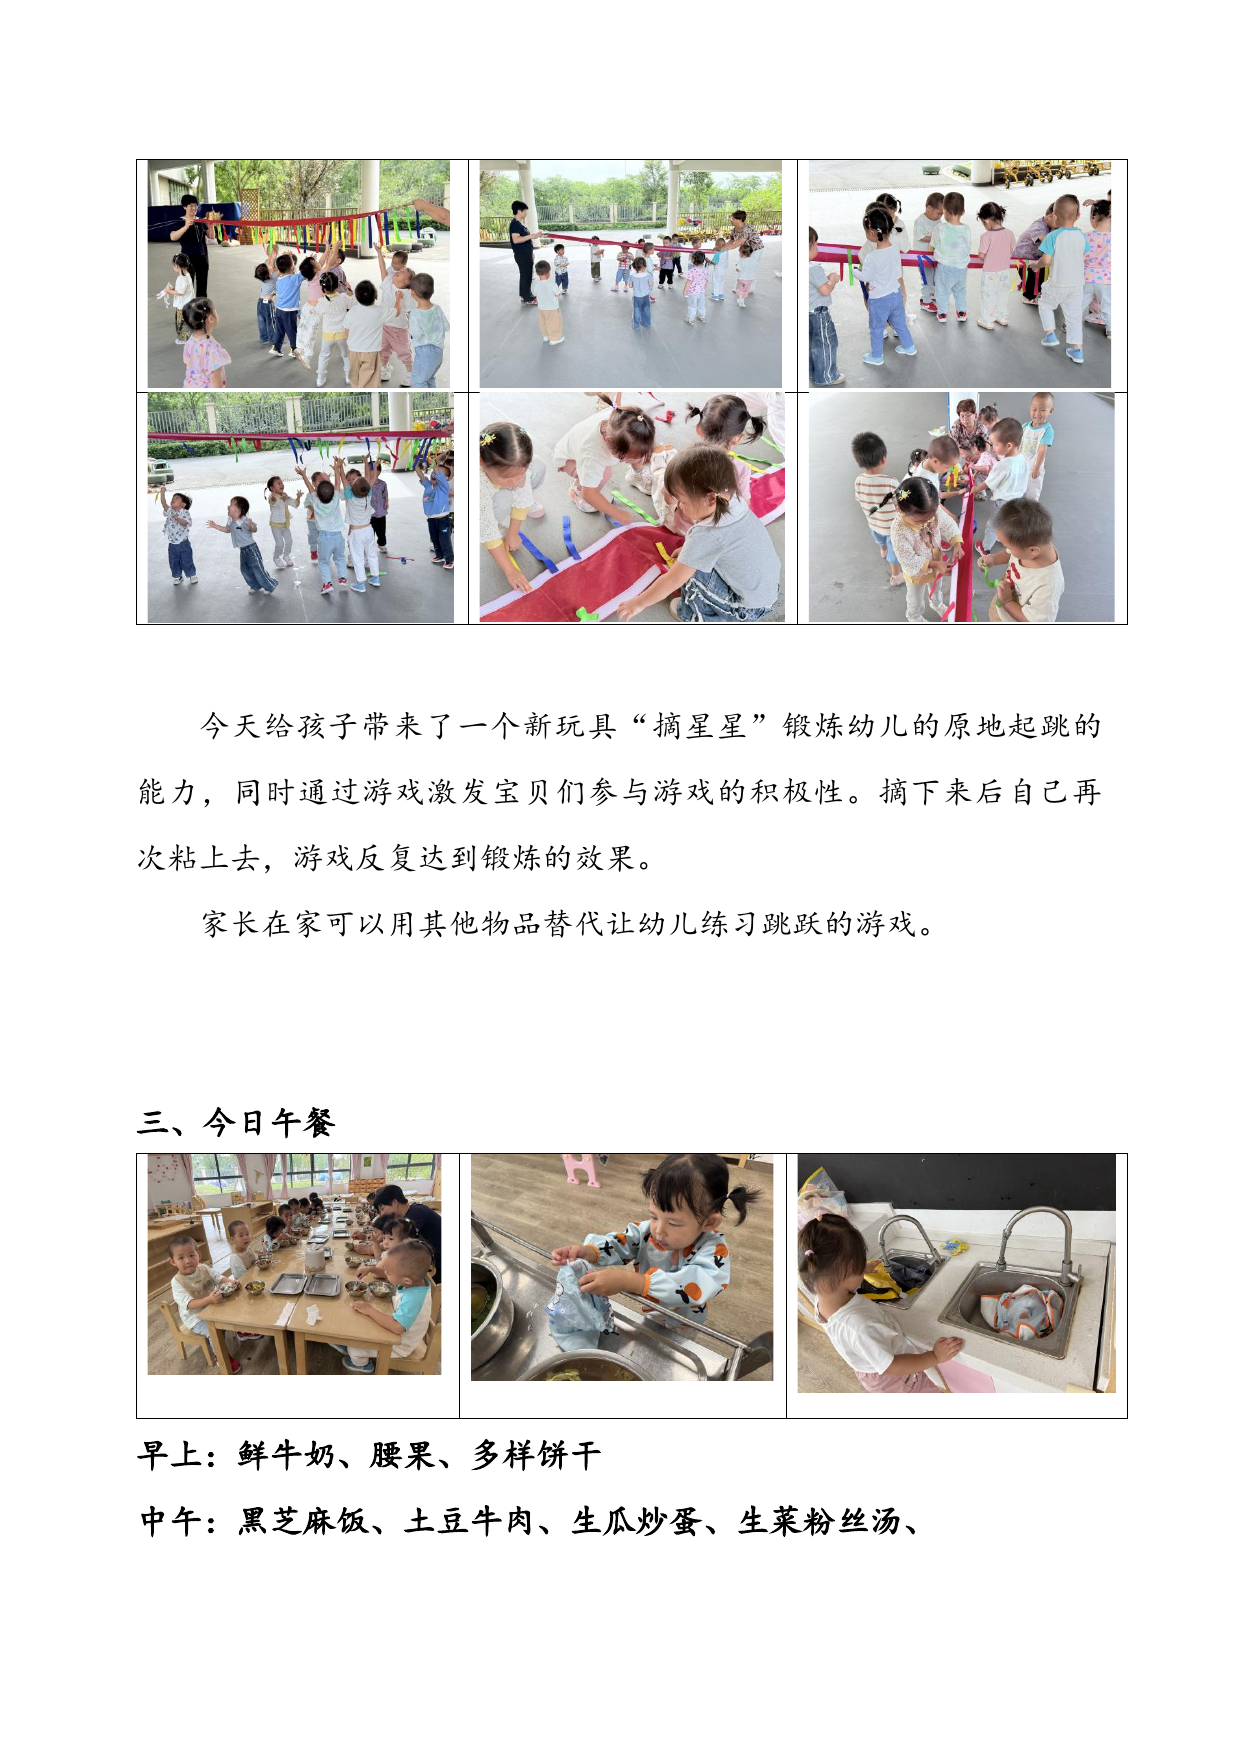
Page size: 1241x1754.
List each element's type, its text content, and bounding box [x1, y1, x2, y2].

table_cell [798, 393, 1127, 624]
table_header [469, 160, 797, 392]
list 家长在家可以用其他物品替代让幼儿练习跳跃的游戏。 [136, 889, 1104, 955]
table_header [137, 160, 468, 392]
list 今天给孩子带来了一个新玩具“摘星星”锻炼幼儿的原地起跳的能力，同时通过游戏激发宝贝们参与游戏的积极性。摘下来后自己再次粘上去，游戏反复达到锻炼的效果。 [136, 691, 1104, 889]
table_header [460, 1154, 786, 1418]
table_cell [469, 393, 797, 624]
picture [147, 392, 454, 623]
picture [479, 160, 782, 388]
picture [479, 392, 785, 622]
picture [471, 1154, 774, 1381]
table_header [787, 1154, 1127, 1418]
picture [797, 1154, 1116, 1393]
table_header [798, 160, 1127, 392]
list 中午：黑芝麻饭、土豆牛肉、生瓜炒蛋、生菜粉丝汤、 [136, 1485, 1104, 1551]
list 早上：鲜牛奶、腰果、多样饼干 [136, 1419, 1104, 1485]
table_cell [137, 393, 468, 624]
picture [808, 392, 1115, 622]
picture [147, 160, 450, 388]
table_header [137, 1154, 459, 1418]
list 三、今日午餐 [136, 1087, 1104, 1153]
picture [808, 160, 1112, 388]
picture [147, 1154, 442, 1375]
